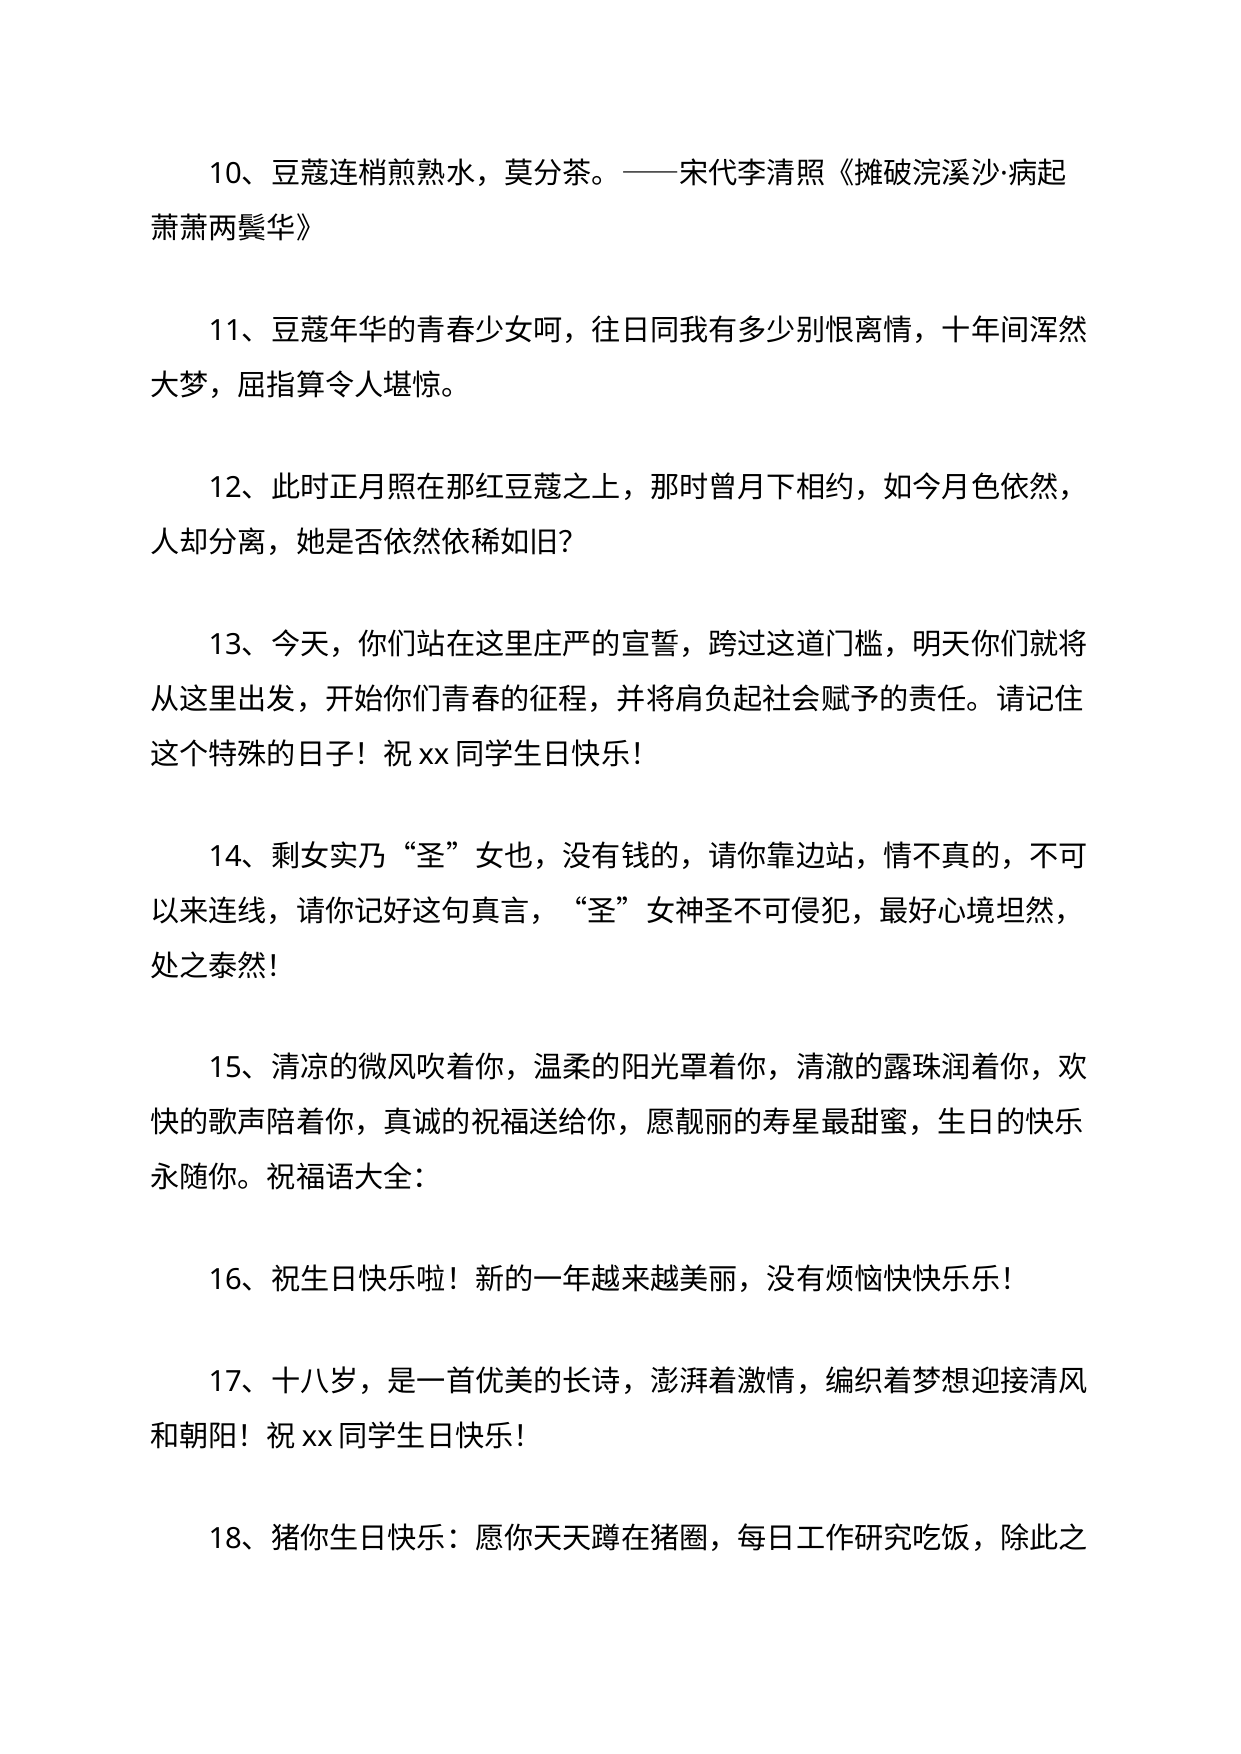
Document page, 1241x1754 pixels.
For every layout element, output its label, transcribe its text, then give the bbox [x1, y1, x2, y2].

text 11、豆蔻年华的青春少女呵，往日同我有多少别恨离情，十年间浑然大梦，屈指算令人堪惊。 [150, 307, 1090, 404]
text 12、此时正月照在那红豆蔻之上，那时曾月下相约，如今月色依然，人却分离，她是否依然依稀如旧？ [150, 463, 1090, 561]
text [150, 1514, 1090, 1557]
text 15、清凉的微风吹着你，温柔的阳光罩着你，清澈的露珠润着你，欢快的歌声陪着你，真诚的祝福送给你，愿靓丽的寿星最甜蜜，生日的快乐永随你。祝福语大全： [150, 1044, 1090, 1196]
text 16、祝生日快乐啦！新的一年越来越美丽，没有烦恼快快乐乐！ [150, 1256, 1090, 1298]
text 17、十八岁，是一首优美的长诗，澎湃着激情，编织着梦想迎接清风和朝阳！祝xx同学生日快乐！ [150, 1357, 1090, 1455]
text 10、豆蔻连梢煎熟水，莫分茶。——宋代李清照《摊破浣溪沙·病起萧萧两鬓华》 [150, 150, 1090, 247]
text 14、剩女实乃“圣”女也，没有钱的，请你靠边站，情不真的，不可以来连线，请你记好这句真言，“圣”女神圣不可侵犯，最好心境坦然，处之泰然！ [150, 832, 1090, 984]
text 13、今天，你们站在这里庄严的宣誓，跨过这道门槛，明天你们就将从这里出发，开始你们青春的征程，并将肩负起社会赋予的责任。请记住这个特殊的日子！祝xx同学生日快乐！ [150, 620, 1090, 773]
